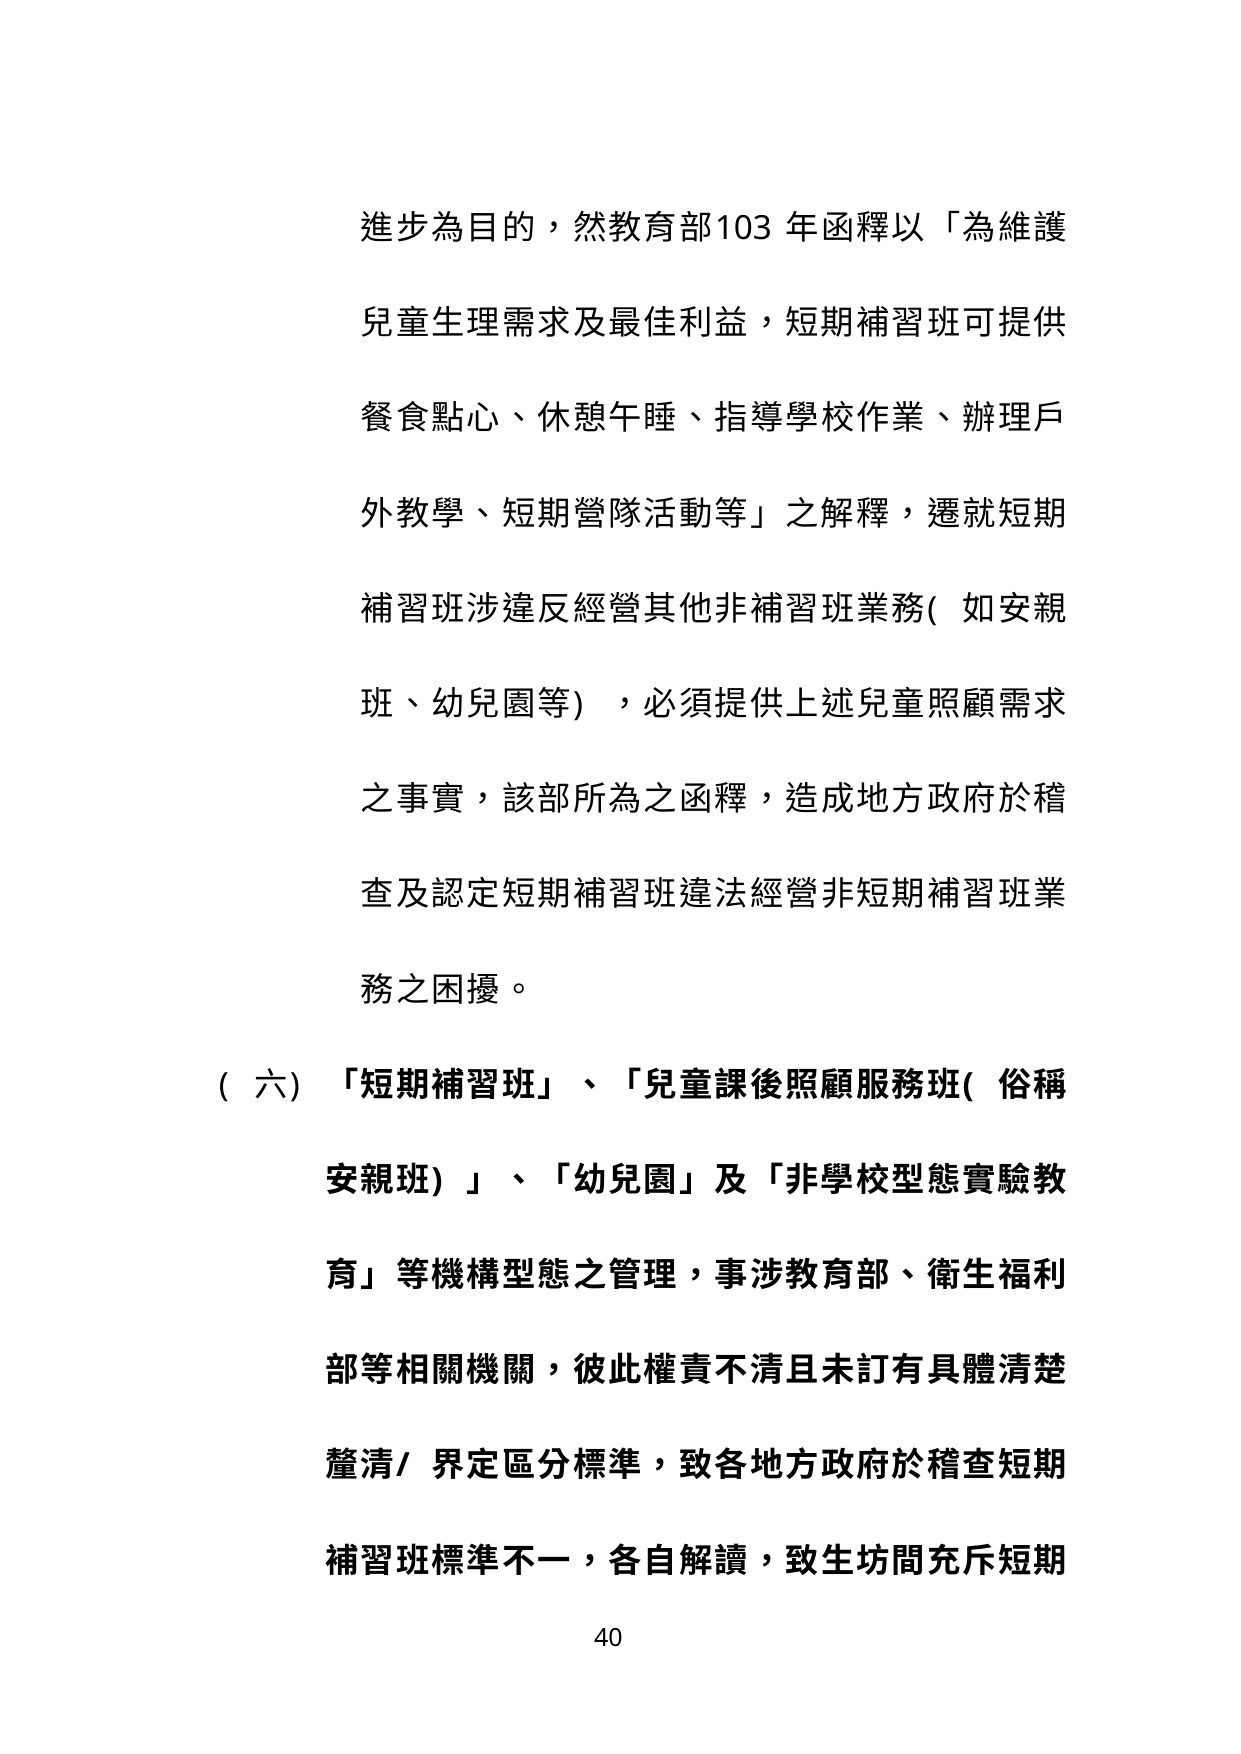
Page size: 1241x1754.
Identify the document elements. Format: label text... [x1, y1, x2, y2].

subtitle 「短期補習班」、「兒童課後照顧服務班(俗稱安親班)」、「幼兒園」及「非學校型態實驗教育」等機構型態之管理，事涉教育部、衛生福利部等相關機關，彼此權責不清且未訂有具體清楚釐清/界定區分標準，致各地方政府於稽查短期補習班標準不一，各自解讀，致生坊間充斥短期補習班違法經營安親班、幼兒園或實驗機構等情事： [219, 1034, 1069, 1605]
